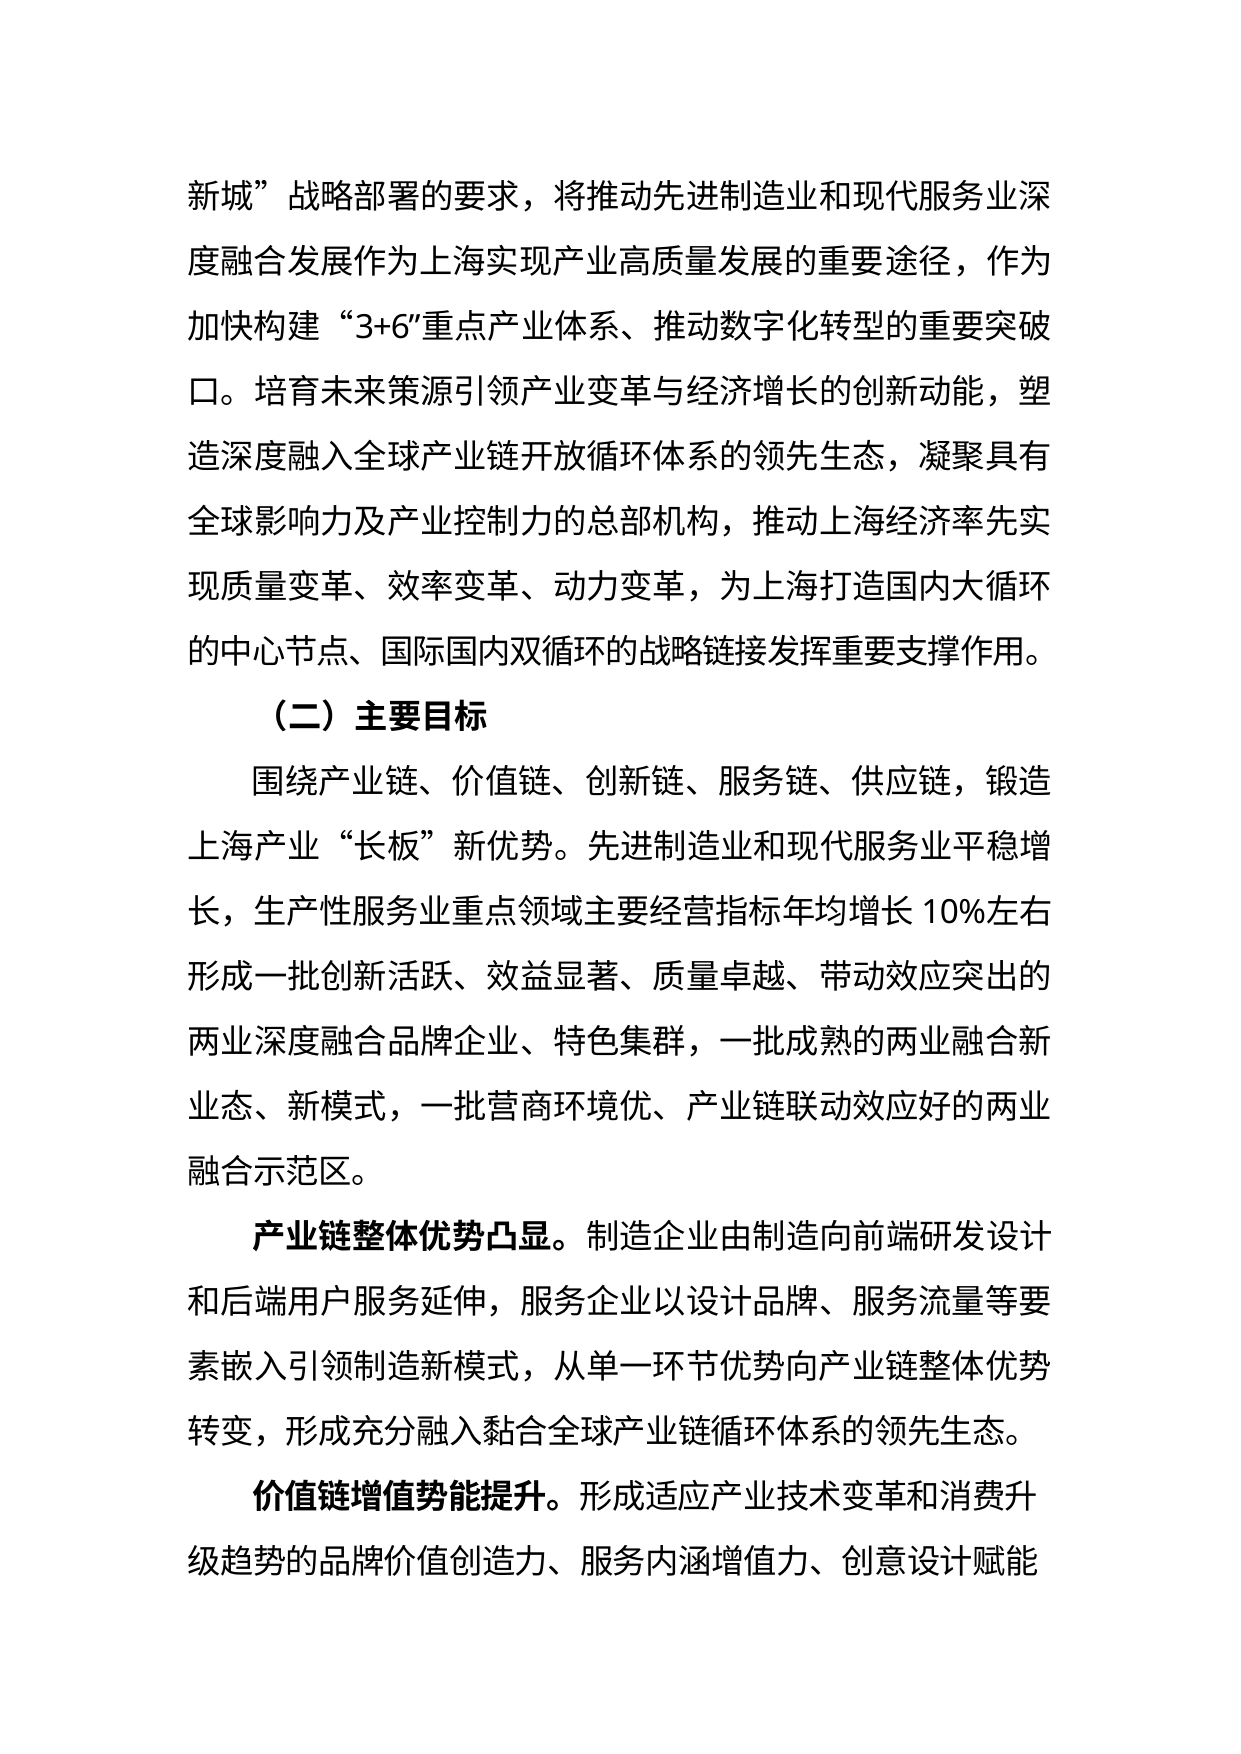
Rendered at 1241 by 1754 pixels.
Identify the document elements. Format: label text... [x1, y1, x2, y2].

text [187, 162, 1053, 682]
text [187, 1462, 1053, 1592]
subtitle （二）主要目标 [187, 682, 1053, 747]
text 产业链整体优势凸显。制造企业由制造向前端研发设计和后端用户服务延伸，服务企业以设计品牌、服务流量等要素嵌入引领制造新模式，从单一环节优势向产业链整体优势转变，形成充分融入黏合全球产业链循环体系的领先生态。 [187, 1202, 1053, 1462]
text 围绕产业链、价值链、创新链、服务链、供应链，锻造上海产业“长板”新优势。先进制造业和现代服务业平稳增长，生产性服务业重点领域主要经营指标年均增长10%左右；形成一批创新活跃、效益显著、质量卓越、带动效应突出的两业深度融合品牌企业、特色集群，一批成熟的两业融合新业态、新模式，一批营商环境优、产业链联动效应好的两业融合示范区。 [187, 747, 1053, 1202]
